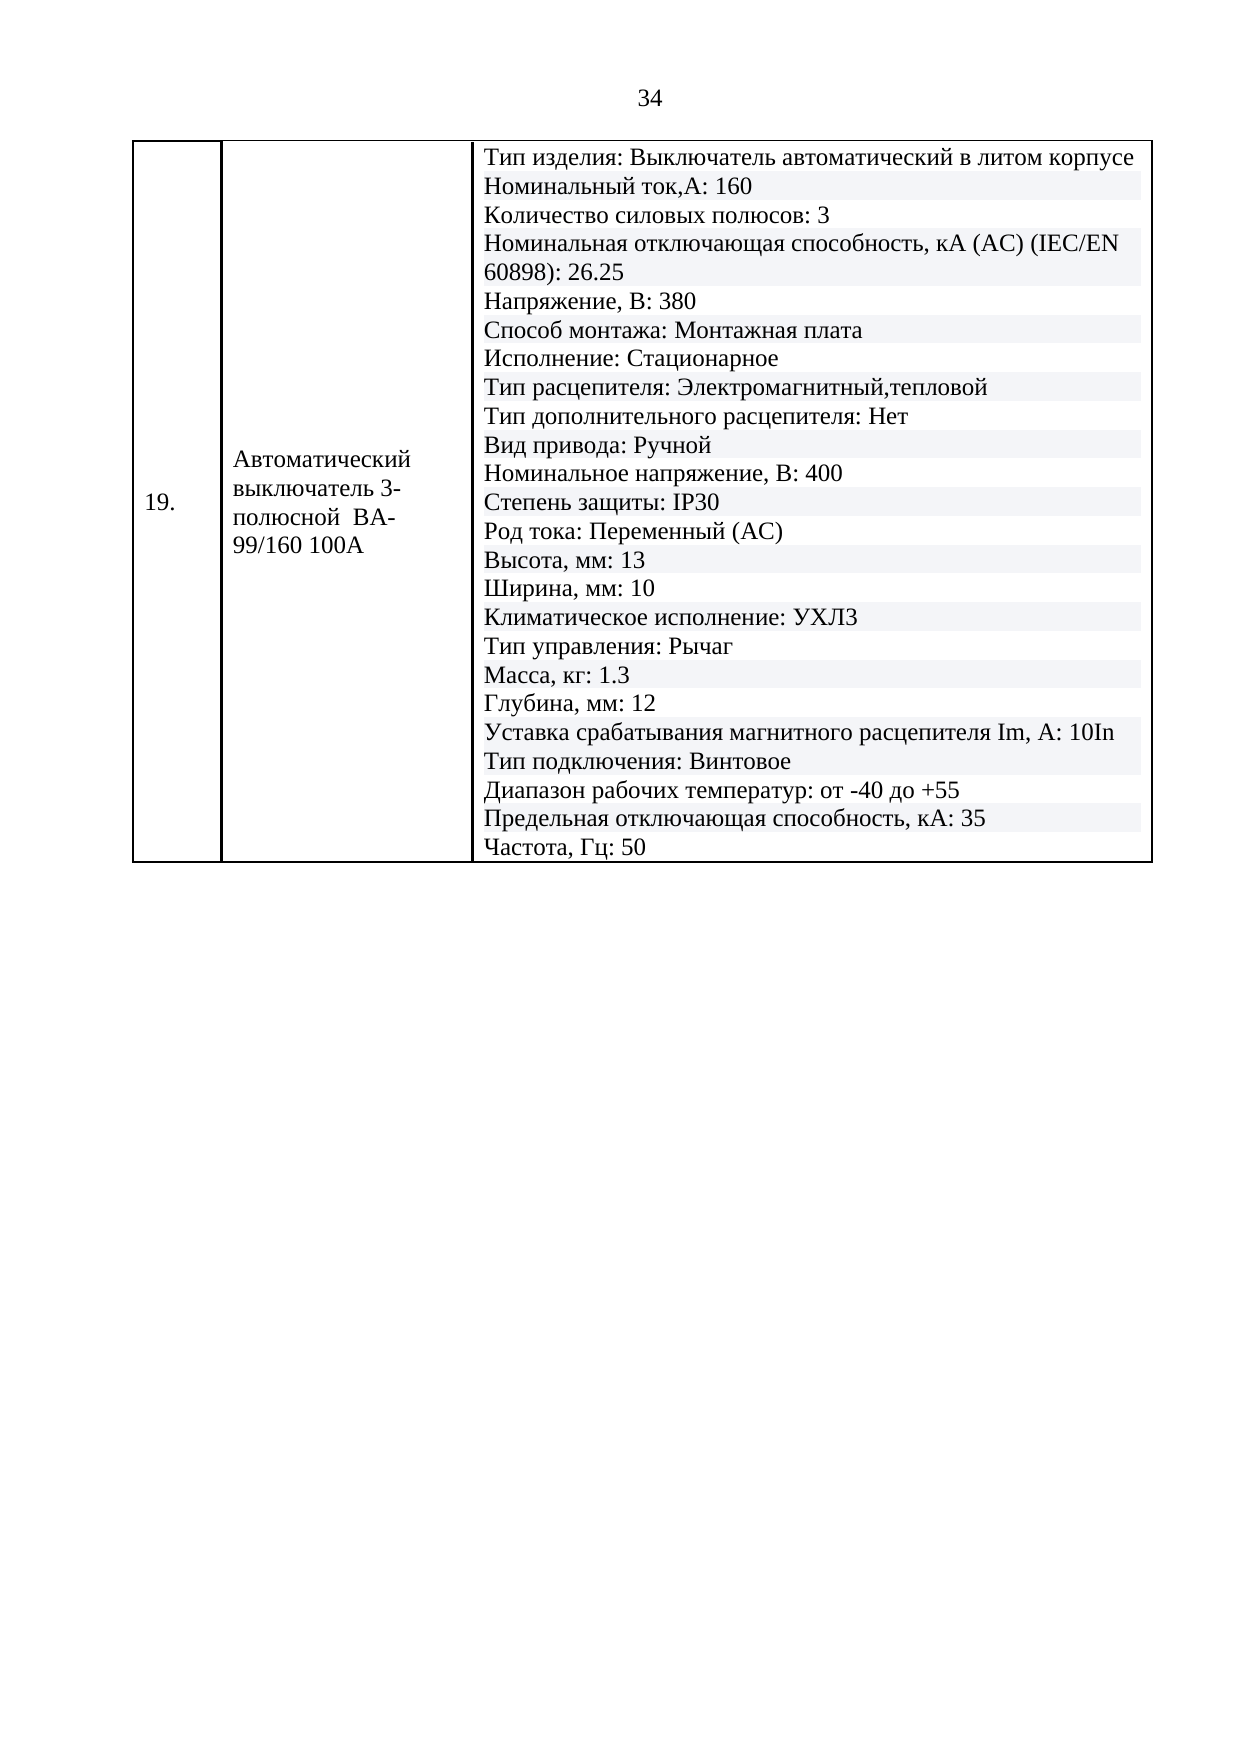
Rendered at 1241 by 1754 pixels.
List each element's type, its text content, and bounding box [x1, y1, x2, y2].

table_cell 19. [134, 142, 220, 861]
table_cell Автоматический выключатель 3-полюсной ВА-99/160 100А [223, 141, 472, 861]
table_cell Тип изделия: Выключатель автоматический в литом корпусе Номинальный ток,А: 160 Количество силовых полюсов: 3 Номинальная отключающая способность, кA (AC) (IEC/EN 60898): 26.25 Напряжение, В: 380 Способ монтажа: Монтажная плата Исполнение: Стационарное Тип расцепителя: Электромагнитный,тепловой Тип дополнительного расцепителя: Нет Вид привода: Ручной Номинальное напряжение, В: 400 Степень защиты: IP30 Род тока: Переменный (AC) Высота, мм: 13 Ширина, мм: 10 Климатическое исполнение: УХЛ3 Тип управления: Рычаг Масса, кг: 1.3 Глубина, мм: 12 Уставка срабатывания магнитного расцепителя Im, А: 10In Тип подключения: Винтовое Диапазон рабочих температур: от -40 до +55 Предельная отключающая способность, кA: 35 Частота, Гц: 50 [473, 141, 1151, 861]
